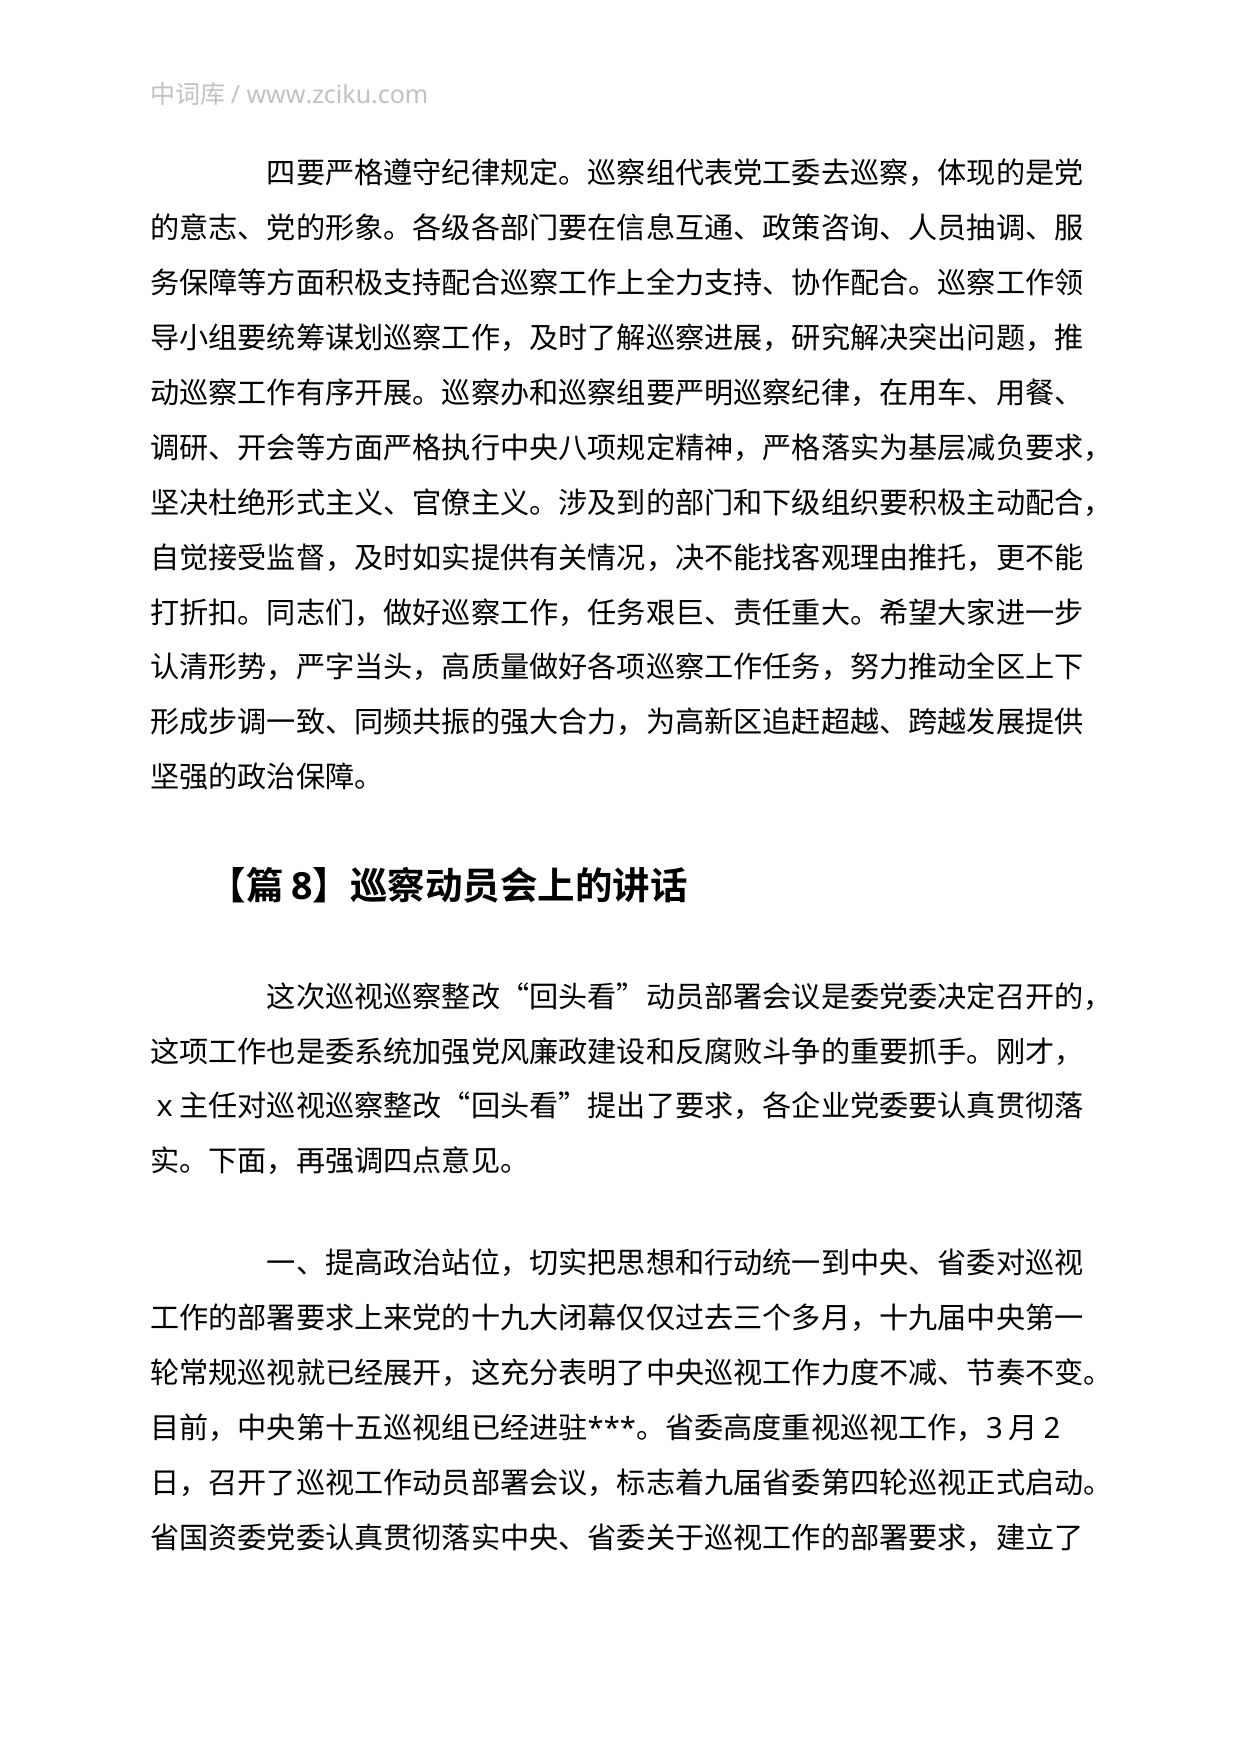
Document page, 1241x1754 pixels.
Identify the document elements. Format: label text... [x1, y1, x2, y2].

text 【篇8】巡察动员会上的讲话 [150, 856, 1090, 910]
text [150, 1240, 1090, 1557]
text 四要严格遵守纪律规定。巡察组代表党工委去巡察，体现的是党的意志、党的形象。各级各部门要在信息互通、政策咨询、人员抽调、服务保障等方面积极支持配合巡察工作上全力支持、协作配合。巡察工作领导小组要统筹谋划巡察工作，及时了解巡察进展，研究解决突出问题，推动巡察工作有序开展。巡察办和巡察组要严明巡察纪律，在用车、用餐、调研、开会等方面严格执行中央八项规定精神，严格落实为基层减负要求，坚决杜绝形式主义、官僚主义。涉及到的部门和下级组织要积极主动配合，自觉接受监督，及时如实提供有关情况，决不能找客观理由推托，更不能打折扣。同志们，做好巡察工作，任务艰巨、责任重大。希望大家进一步认清形势，严字当头，高质量做好各项巡察工作任务，努力推动全区上下形成步调一致、同频共振的强大合力，为高新区追赶超越、跨越发展提供坚强的政治保障。 [150, 150, 1090, 796]
text 这次巡视巡察整改“回头看”动员部署会议是委党委决定召开的，这项工作也是委系统加强党风廉政建设和反腐败斗争的重要抓手。刚才，ｘ主任对巡视巡察整改“回头看”提出了要求，各企业党委要认真贯彻落实。下面，再强调四点意见。 [150, 973, 1090, 1180]
